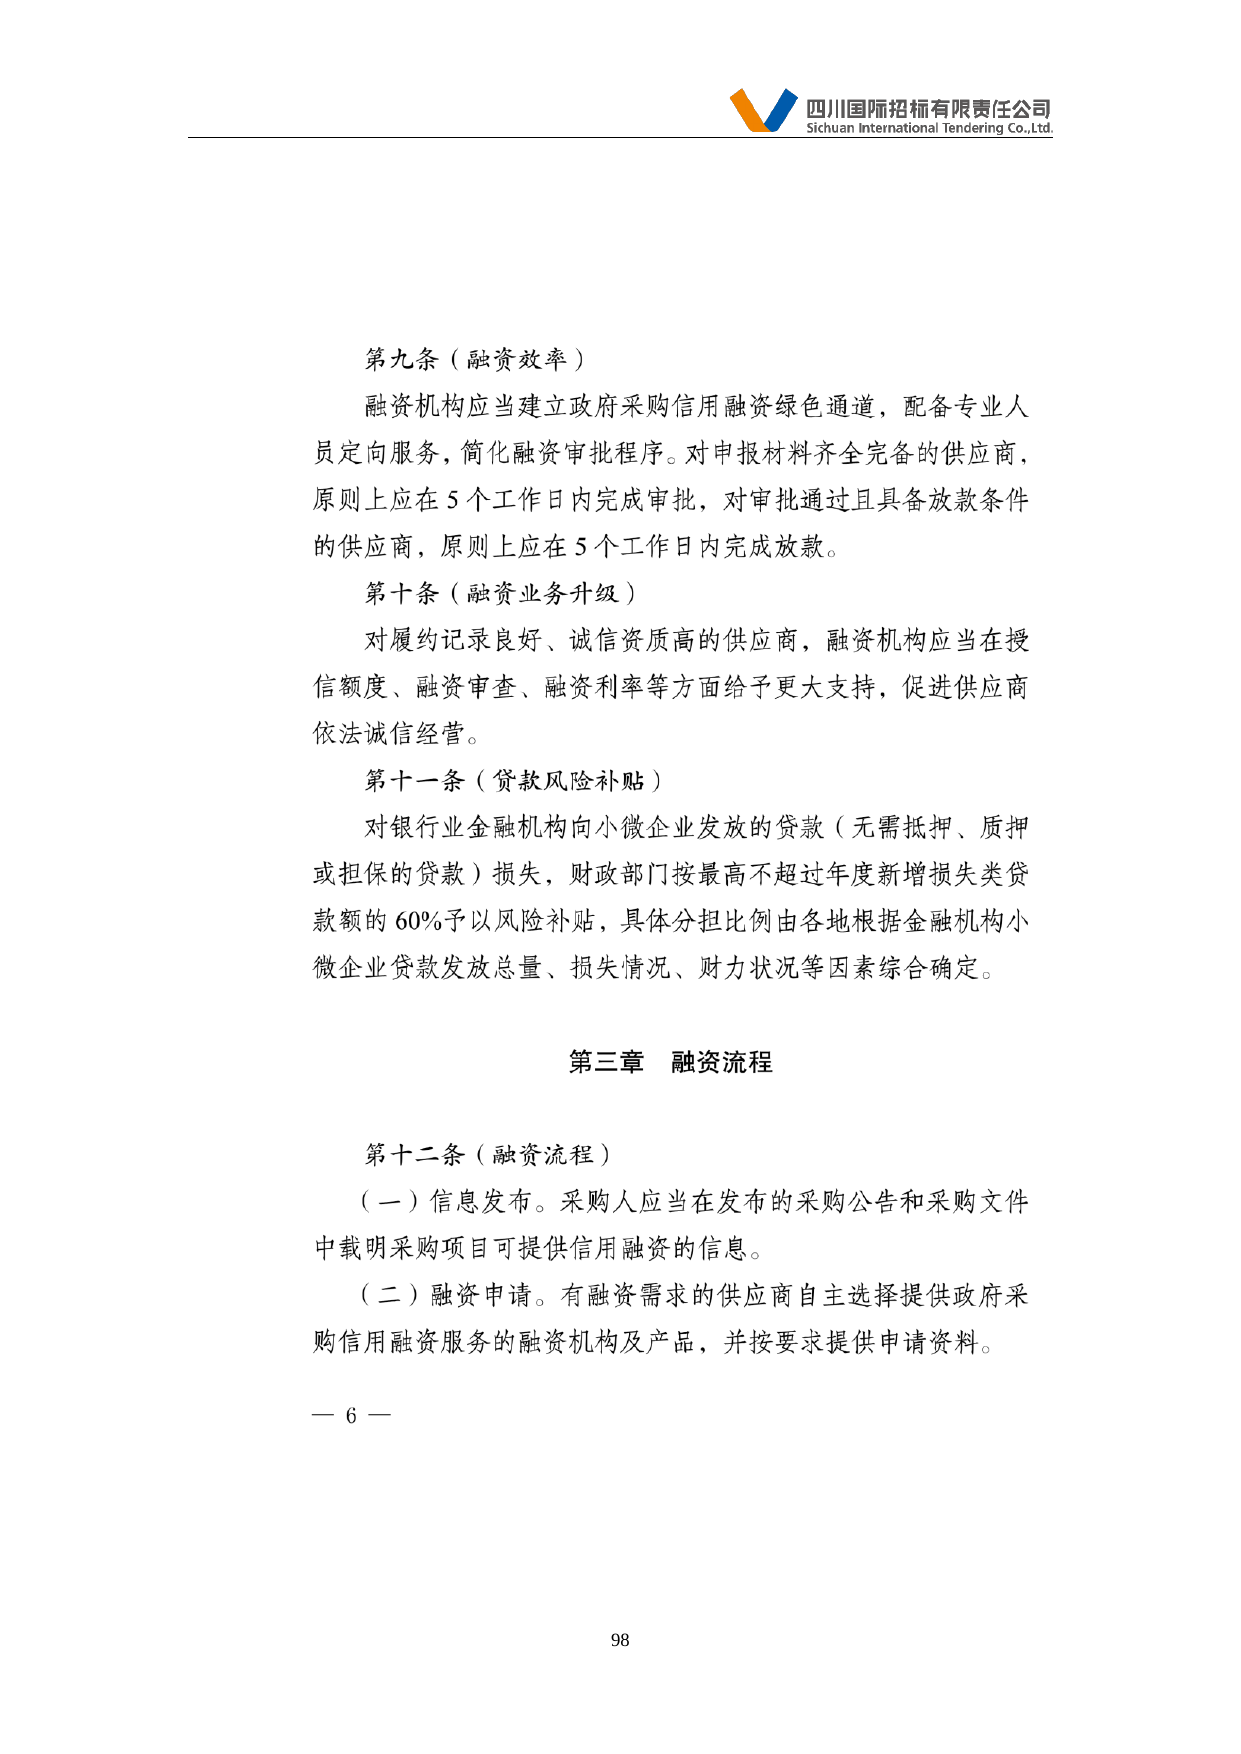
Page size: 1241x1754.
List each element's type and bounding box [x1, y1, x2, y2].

picture [187, 166, 1152, 1531]
picture [729, 88, 1053, 135]
